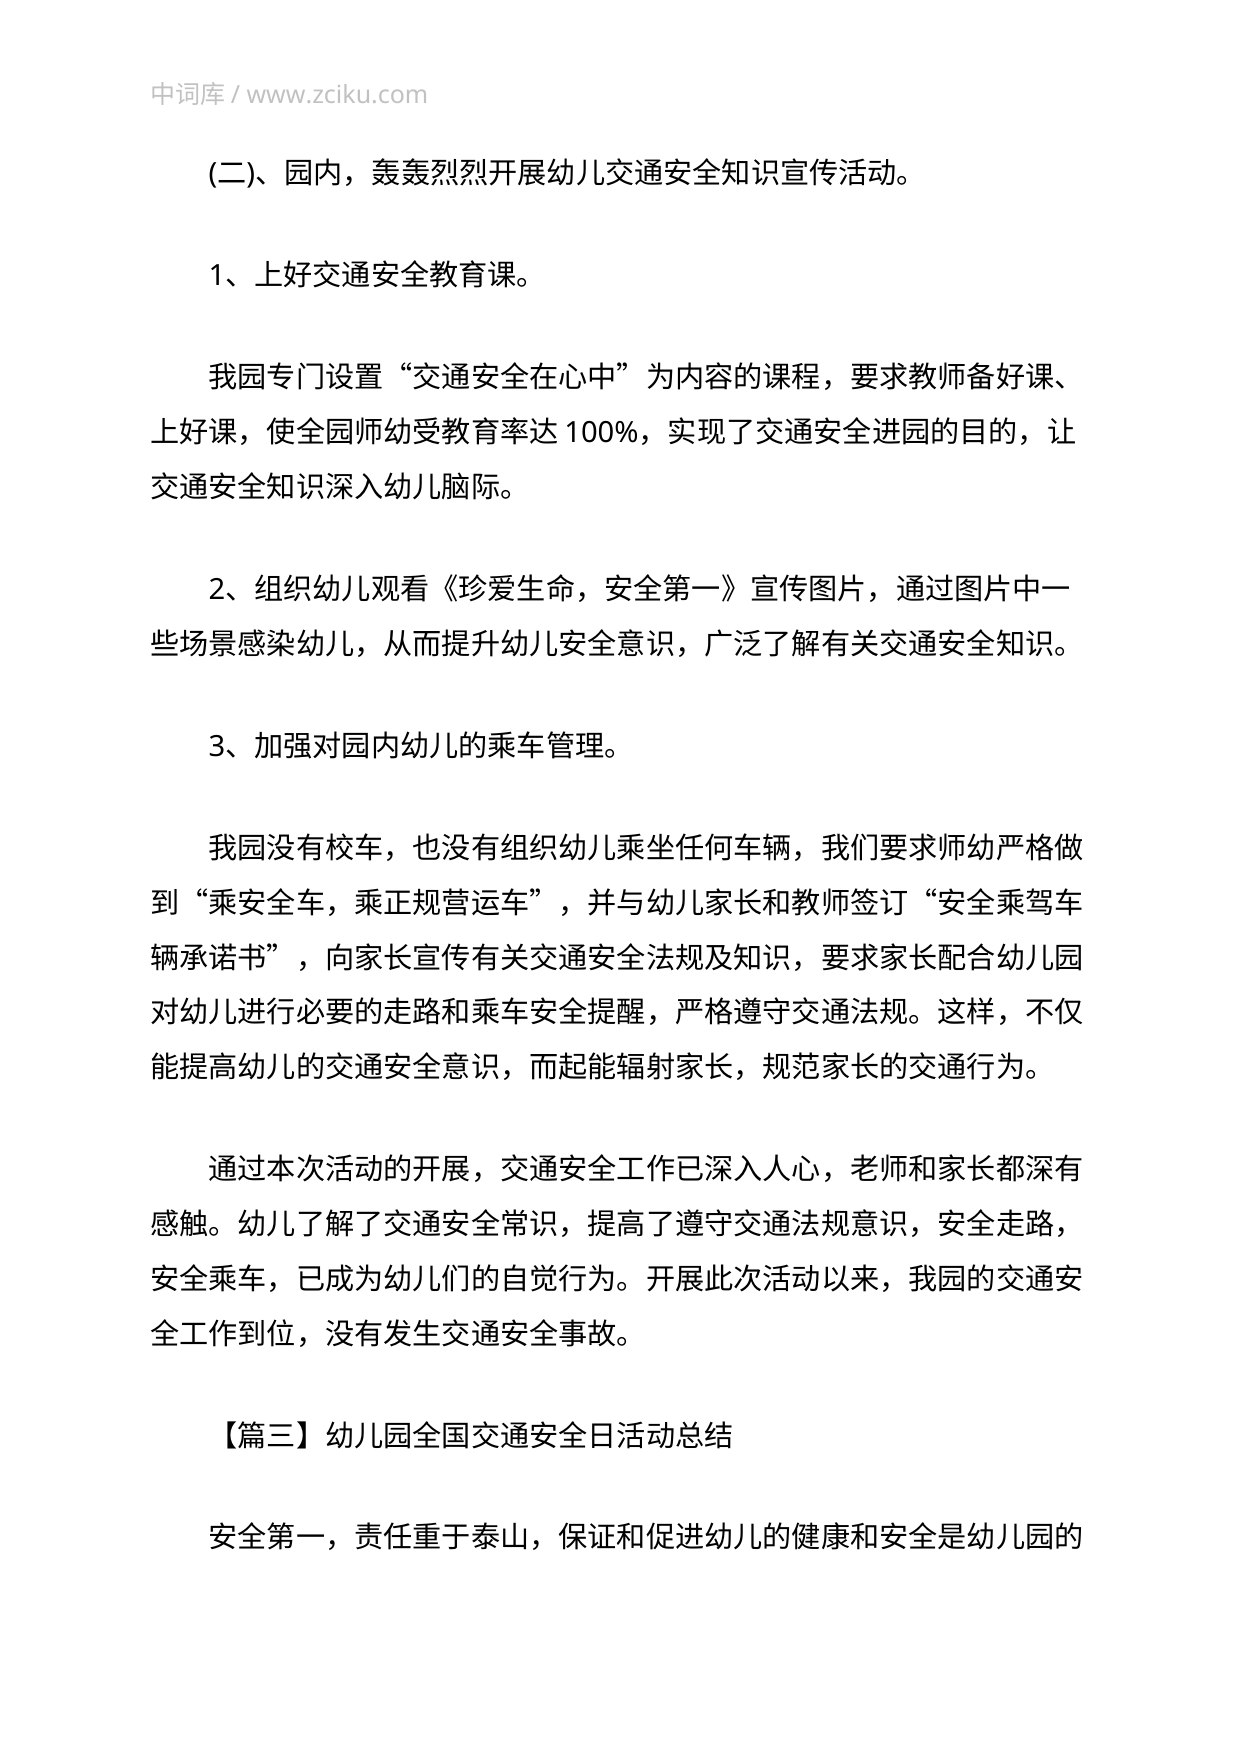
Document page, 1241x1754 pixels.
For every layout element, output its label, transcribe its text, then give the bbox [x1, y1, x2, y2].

text 我园专门设置“交通安全在心中”为内容的课程，要求教师备好课、上好课，使全园师幼受教育率达100%，实现了交通安全进园的目的，让交通安全知识深入幼儿脑际。 [150, 354, 1090, 506]
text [150, 1514, 1090, 1556]
text 通过本次活动的开展，交通安全工作已深入人心，老师和家长都深有感触。幼儿了解了交通安全常识，提高了遵守交通法规意识，安全走路，安全乘车，已成为幼儿们的自觉行为。开展此次活动以来，我园的交通安全工作到位，没有发生交通安全事故。 [150, 1146, 1090, 1353]
text 我园没有校车，也没有组织幼儿乘坐任何车辆，我们要求师幼严格做到“乘安全车，乘正规营运车”，并与幼儿家长和教师签订“安全乘驾车辆承诺书”，向家长宣传有关交通安全法规及知识，要求家长配合幼儿园对幼儿进行必要的走路和乘车安全提醒，严格遵守交通法规。这样，不仅能提高幼儿的交通安全意识，而起能辐射家长，规范家长的交通行为。 [150, 824, 1090, 1086]
text 3、加强对园内幼儿的乘车管理。 [150, 722, 1090, 765]
text 1、上好交通安全教育课。 [150, 252, 1090, 294]
text 【篇三】幼儿园全国交通安全日活动总结 [150, 1412, 1090, 1454]
text 2、组织幼儿观看《珍爱生命，安全第一》宣传图片，通过图片中一些场景感染幼儿，从而提升幼儿安全意识，广泛了解有关交通安全知识。 [150, 566, 1090, 663]
text (二)、园内，轰轰烈烈开展幼儿交通安全知识宣传活动。 [150, 150, 1090, 192]
